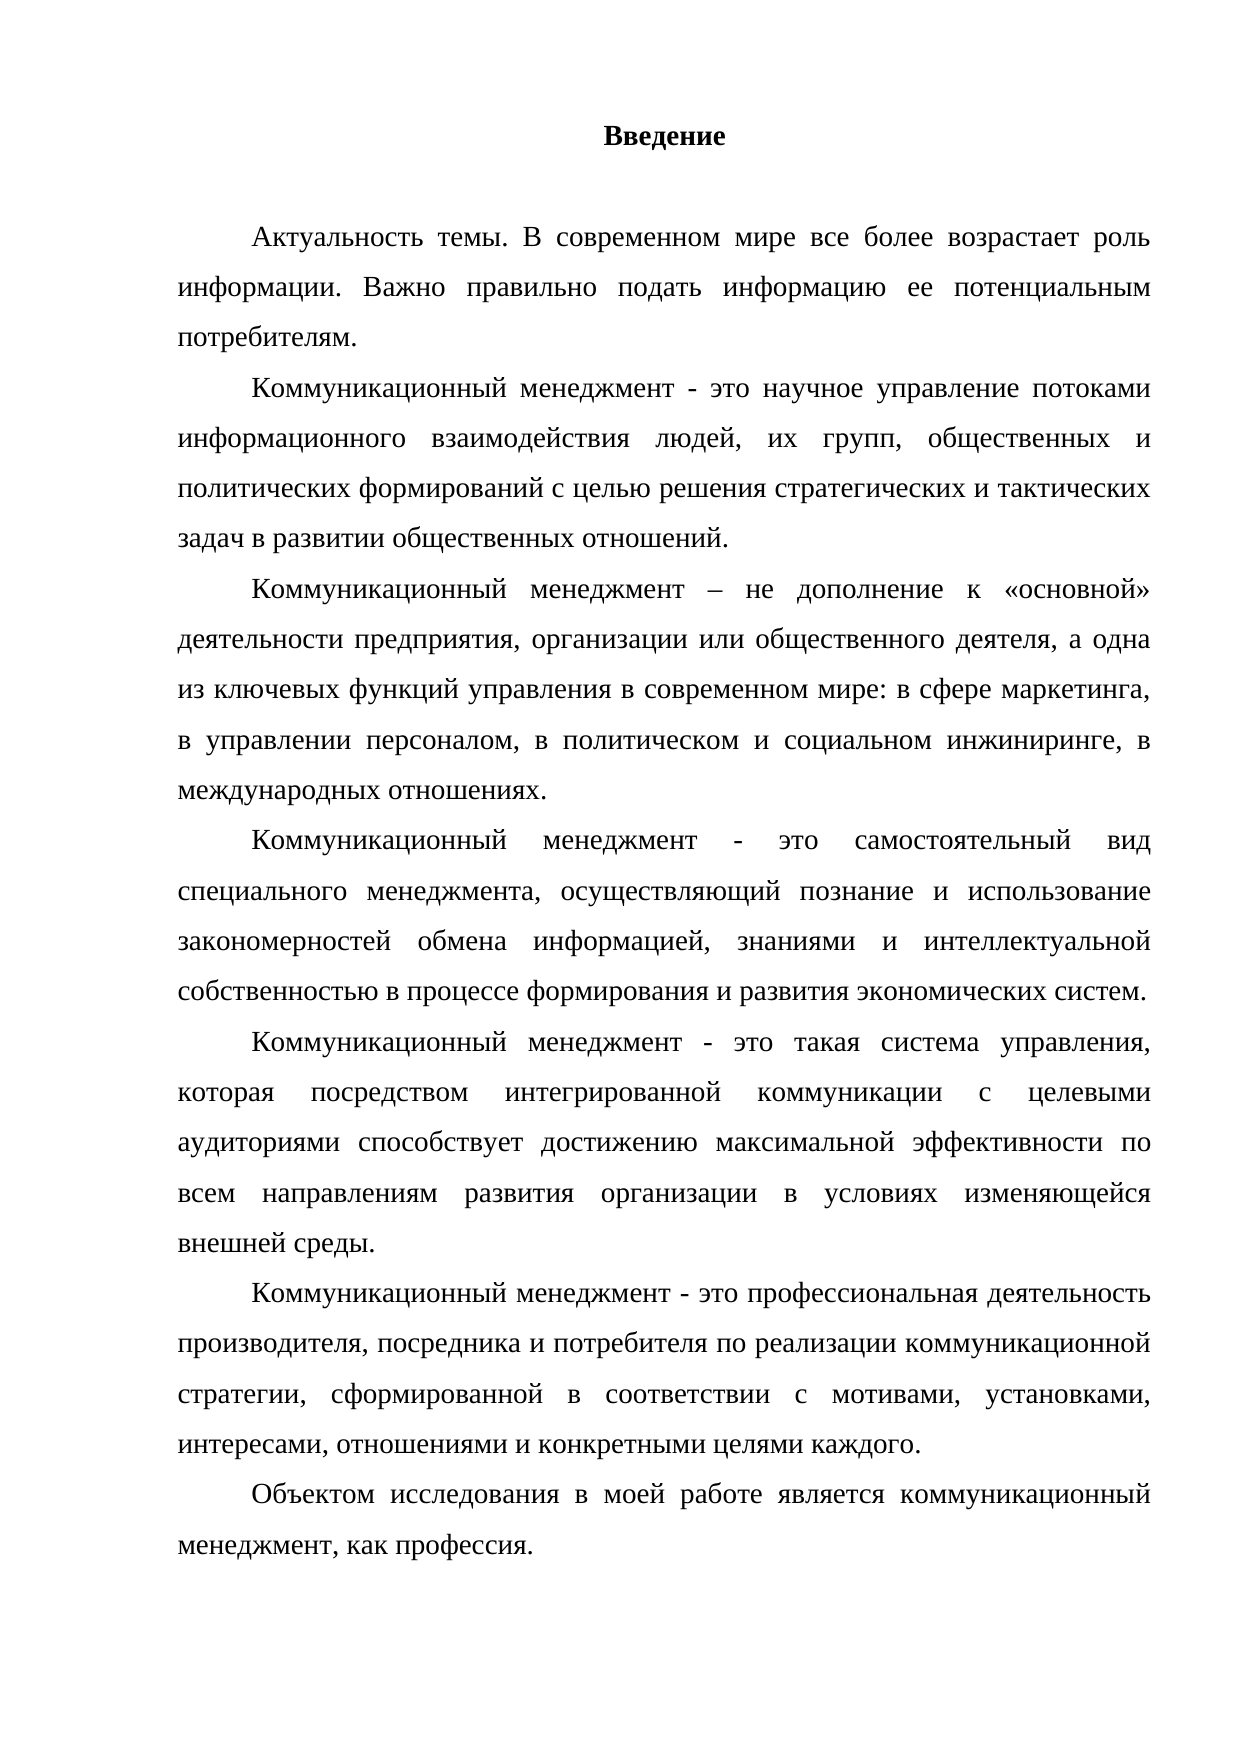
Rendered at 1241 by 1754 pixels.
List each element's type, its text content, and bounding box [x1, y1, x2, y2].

text Введение [177, 118, 1152, 152]
text Объектом исследования в моей работе является коммуникационный менеджмент, как профессия. [177, 1477, 1152, 1560]
text Коммуникационный менеджмент - это самостоятельный вид специального менеджмента, осуществляющий познание и использование закономерностей обмена информацией, знаниями и интеллектуальной собственностью в процессе формирования и развития экономических систем. [177, 822, 1152, 1007]
text Актуальность темы. В современном мире все более возрастает роль информации. Важно правильно подать информацию ее потенциальным потребителям. [177, 219, 1152, 353]
text Коммуникационный менеджмент - это такая система управления, которая посредством интегрированной коммуникации с целевыми аудиториями способствует достижению максимальной эффективности по всем направлениям развития организации в условиях изменяющейся внешней среды. [177, 1024, 1152, 1258]
text Коммуникационный менеджмент - это профессиональная деятельность производителя, посредника и потребителя по реализации коммуникационной стратегии, сформированной в соответствии с мотивами, установками, интересами, отношениями и конкретными целями каждого. [177, 1275, 1152, 1460]
text Коммуникационный менеджмент – не дополнение к «основной» деятельности предприятия, организации или общественного деятеля, а одна из ключевых функций управления в современном мире: в сфере маркетинга, в управлении персоналом, в политическом и социальном инжиниринге, в международных отношениях. [177, 571, 1152, 806]
text Коммуникационный менеджмент - это научное управление потоками информационного взаимодействия людей, их групп, общественных и политических формирований с целью решения стратегических и тактических задач в развитии общественных отношений. [177, 370, 1152, 554]
